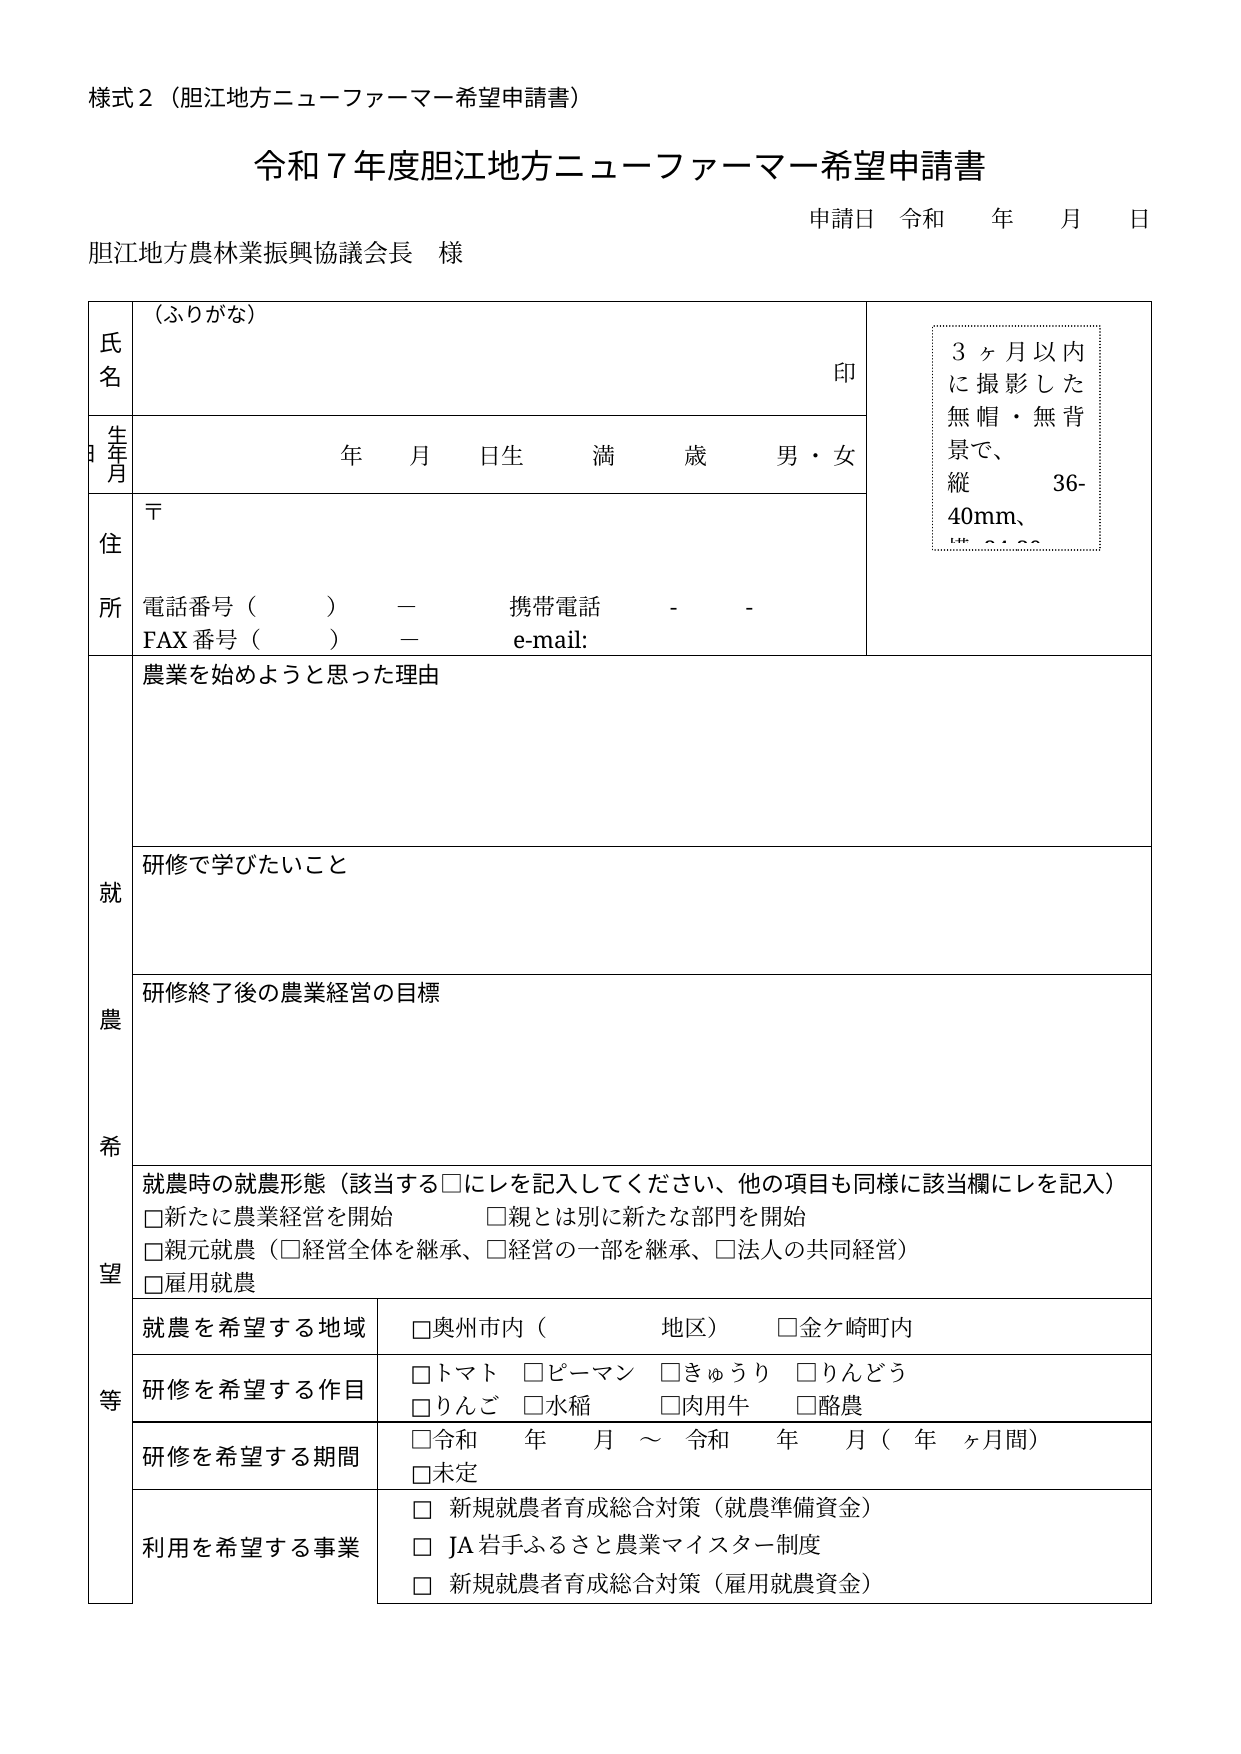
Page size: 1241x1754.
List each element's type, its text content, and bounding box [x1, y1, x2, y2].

table_cell 農業を始めようと思った理由 [133, 656, 1151, 846]
table_cell 研修を希望する期間 [133, 1423, 377, 1488]
table_cell 就農時の就農形態（該当する□にレを記入してください、他の項目も同様に該当欄にレを記入） □新たに農業経営を開始 □親とは別に新たな部門を開始 □親元就農（□経営全体を継承、□経営の一部を継承、□法人の共同経営） □雇用就農 [133, 1166, 1151, 1298]
table_cell 研修終了後の農業経営の目標 [133, 975, 1151, 1164]
table_cell □奥州市内（ 地区） □金ケ崎町内 [378, 1299, 1151, 1354]
text 様式２（胆江地方ニューファーマー希望申請書） [89, 79, 1152, 113]
table_cell 就農を希望する地域 [133, 1299, 377, 1354]
table_cell 研修で学びたいこと [133, 847, 1151, 974]
table_cell 新規就農者育成総合対策（就農準備資金） JA岩手ふるさと農業マイスター制度 新規就農者育成総合対策（雇用就農資金） [378, 1490, 1151, 1603]
table_cell 研修を希望する作目 [133, 1355, 377, 1421]
table_cell □令和 年 月 ～ 令和 年 月（ 年 ヶ月間） □未定 [378, 1423, 1151, 1488]
table_cell 生年月日 [89, 416, 132, 493]
table_cell 〒 電話番号（ ） － 携帯電話 - - FAX番号（ ） － e-mail: [133, 494, 866, 655]
table_header [867, 302, 1151, 655]
table_cell 年 月 日生 満 歳 男 ・ 女 [133, 416, 866, 493]
table_cell 就 農 希 望 等 [89, 656, 132, 1603]
text 令和７年度胆江地方ニューファーマー希望申請書 [89, 140, 1152, 188]
text 胆江地方農林業振興協議会長 様 [89, 234, 1152, 270]
table_cell □トマト □ピーマン □きゅうり □りんどう □りんご □水稲 □肉用牛 □酪農 [378, 1355, 1151, 1421]
table_cell 利用を希望する事業 [133, 1490, 377, 1603]
table_header 氏名 [89, 302, 132, 415]
text 申請日 令和 年 月 日 [89, 201, 1152, 234]
table_header （ふりがな） 印 [133, 302, 866, 415]
table_cell 住 所 [89, 494, 132, 655]
